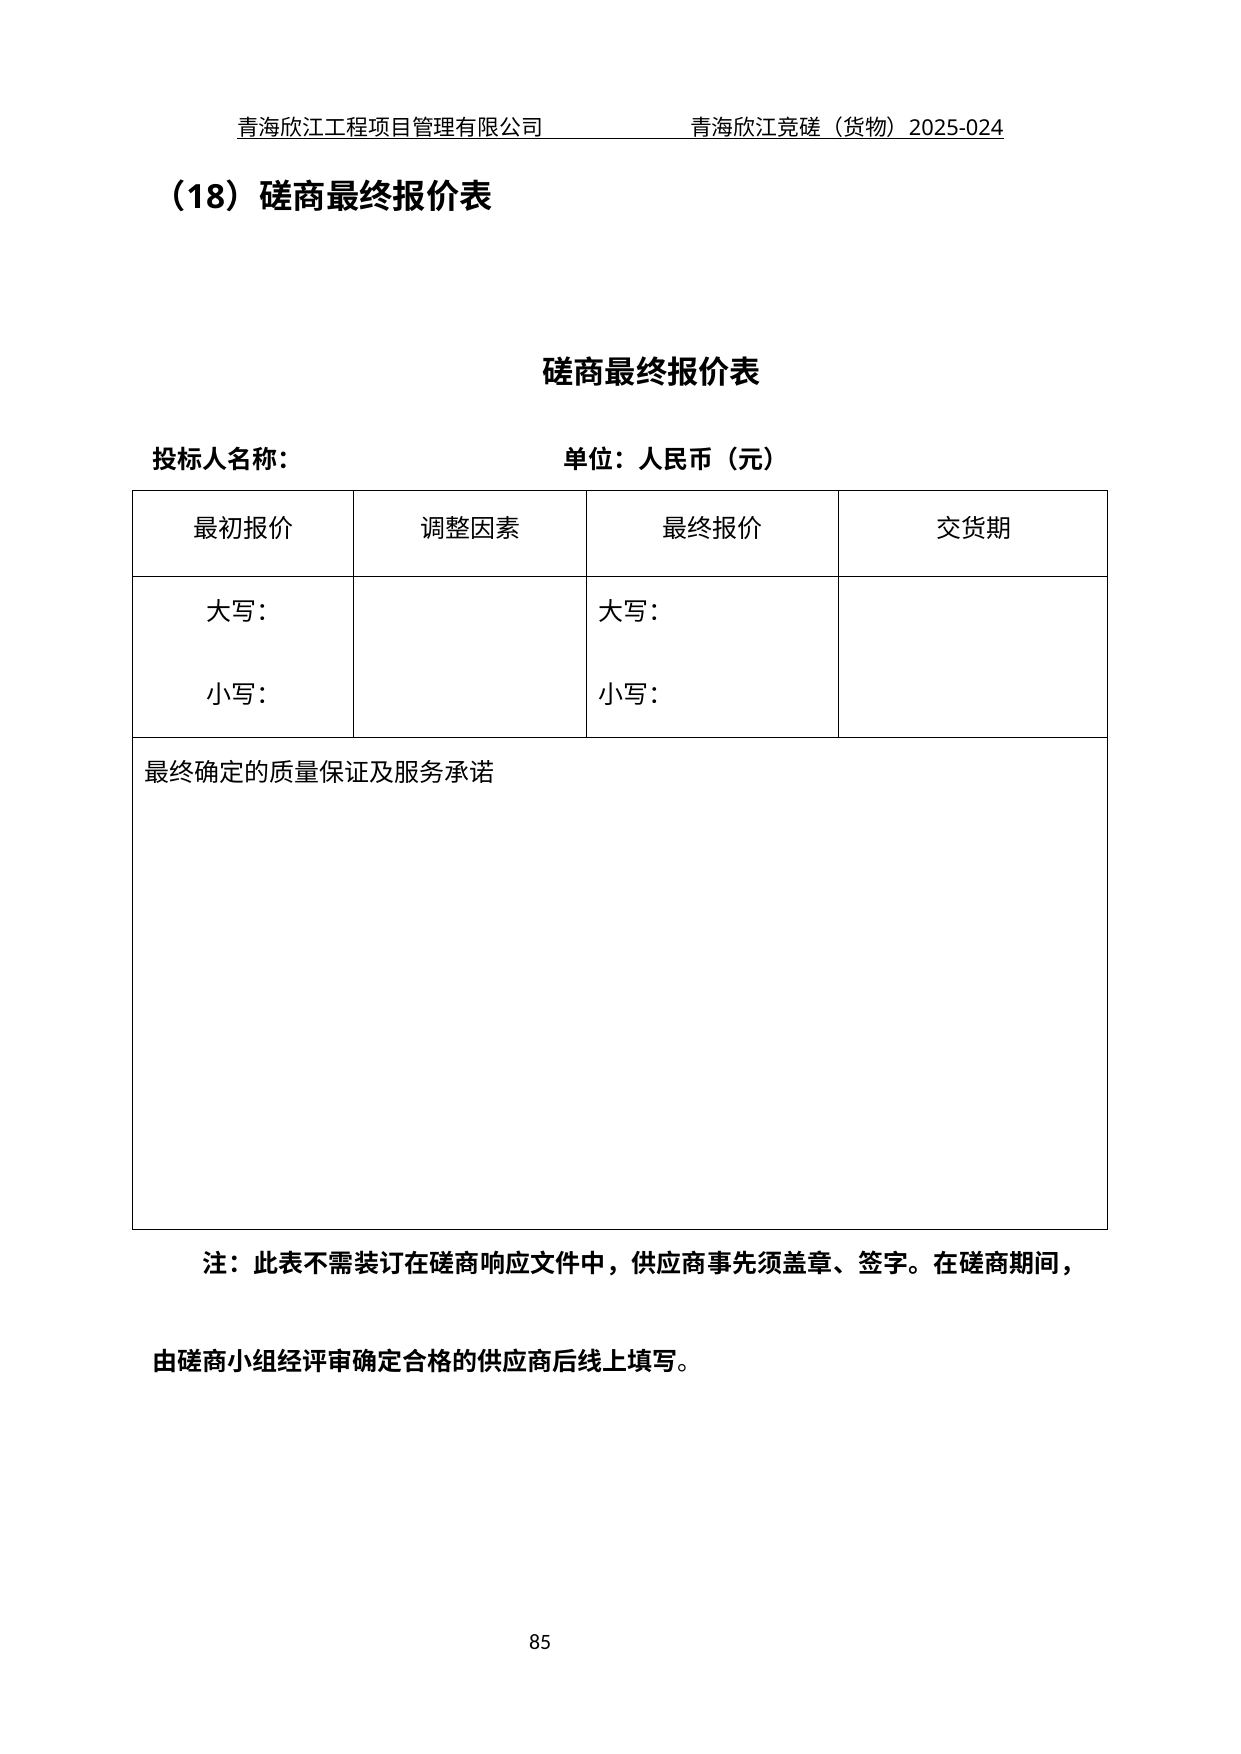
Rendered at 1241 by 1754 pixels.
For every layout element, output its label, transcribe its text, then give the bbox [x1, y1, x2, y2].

table_header 交货期 [839, 491, 1107, 576]
table_cell [839, 577, 1107, 737]
table_cell 最终确定的质量保证及服务承诺 [133, 738, 1107, 1228]
text 注：此表不需装订在磋商响应文件中，供应商事先须盖章、签字。在磋商期间，由磋商小组经评审确定合格的供应商后线上填写。 [152, 1230, 1088, 1392]
table_header 最终报价 [587, 491, 838, 576]
table_cell 大写： 小写： [133, 577, 353, 737]
text 投标人名称： 单位：人民币（元） [152, 425, 1088, 490]
text 磋商最终报价表 [152, 337, 1088, 402]
table_cell 大写： 小写： [587, 577, 838, 737]
table_header 最初报价 [133, 491, 353, 576]
table_header 调整因素 [354, 491, 586, 576]
table_cell [354, 577, 586, 737]
text （18）磋商最终报价表 [152, 162, 1088, 227]
